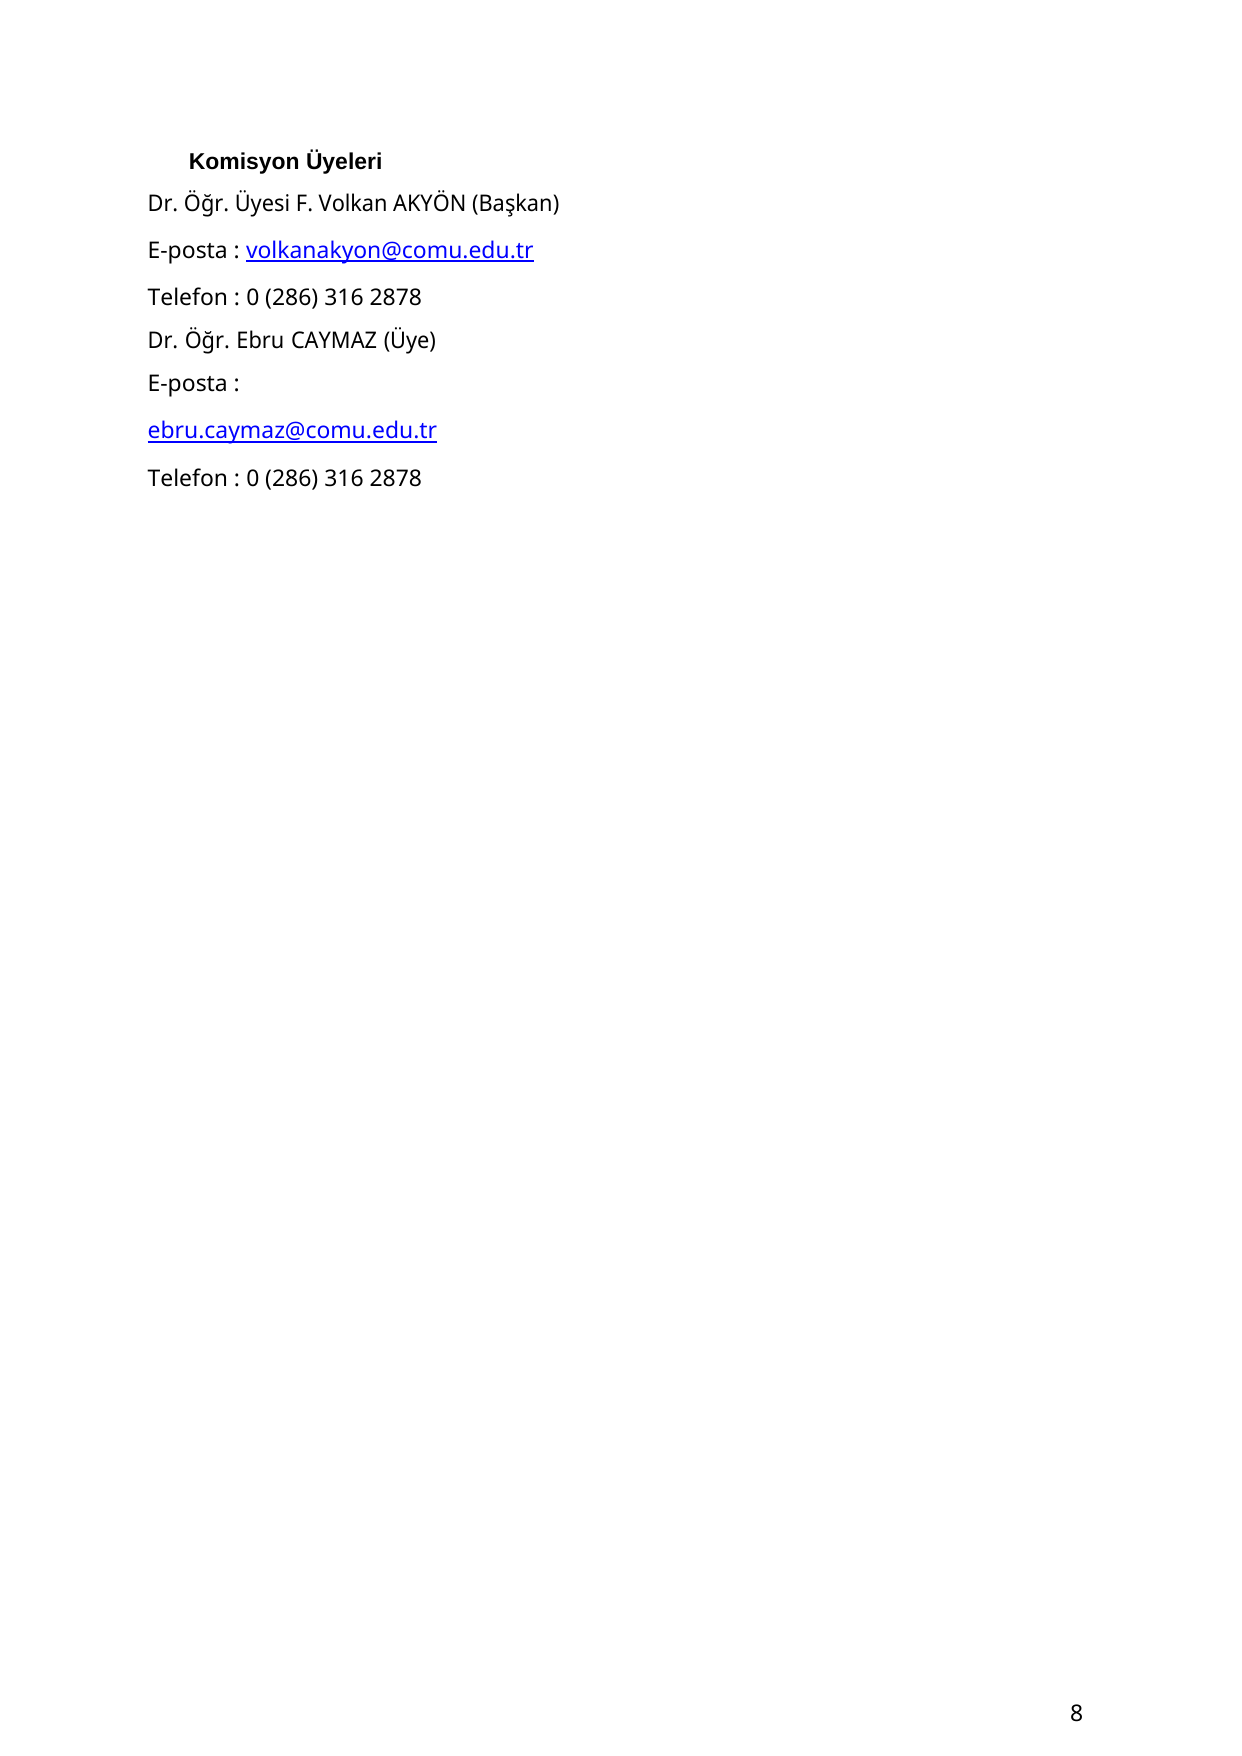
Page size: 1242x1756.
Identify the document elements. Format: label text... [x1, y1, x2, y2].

subtitle Komisyon Üyeleri [189, 148, 1106, 174]
text Dr. Öğr. Ebru CAYMAZ (Üye) [147, 328, 1106, 354]
text Dr. Öğr. Üyesi F. Volkan AKYÖN (Başkan) E-posta : volkanakyon@comu.edu.tr Telefon : 0 (286) 316 2878 [147, 187, 582, 312]
text E-posta : ebru.caymaz@comu.edu.tr Telefon : 0 (286) 316 2878 [147, 367, 523, 493]
